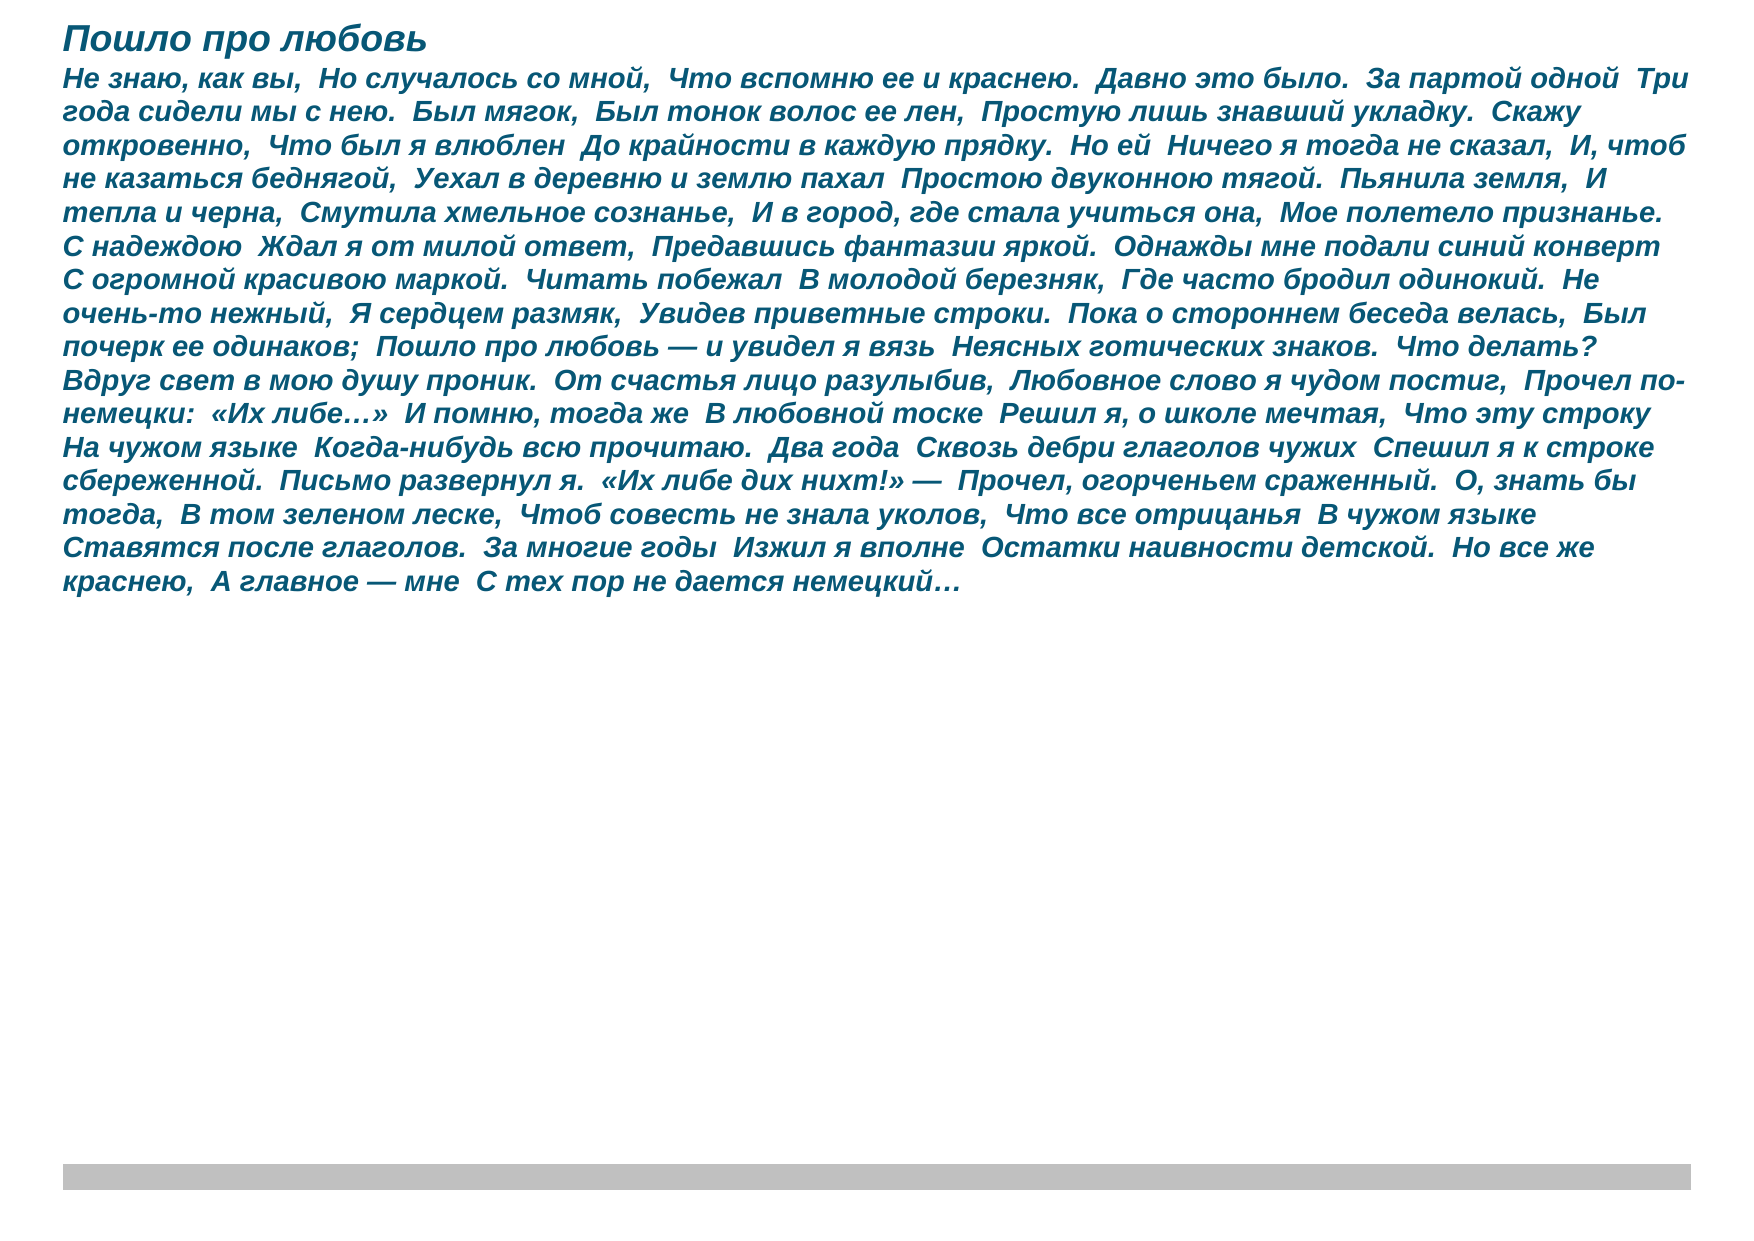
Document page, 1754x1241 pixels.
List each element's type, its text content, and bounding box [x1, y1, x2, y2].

text Не знаю, как вы, [62, 61, 1691, 597]
subtitle Пошло про любовь [62, 17, 1691, 60]
